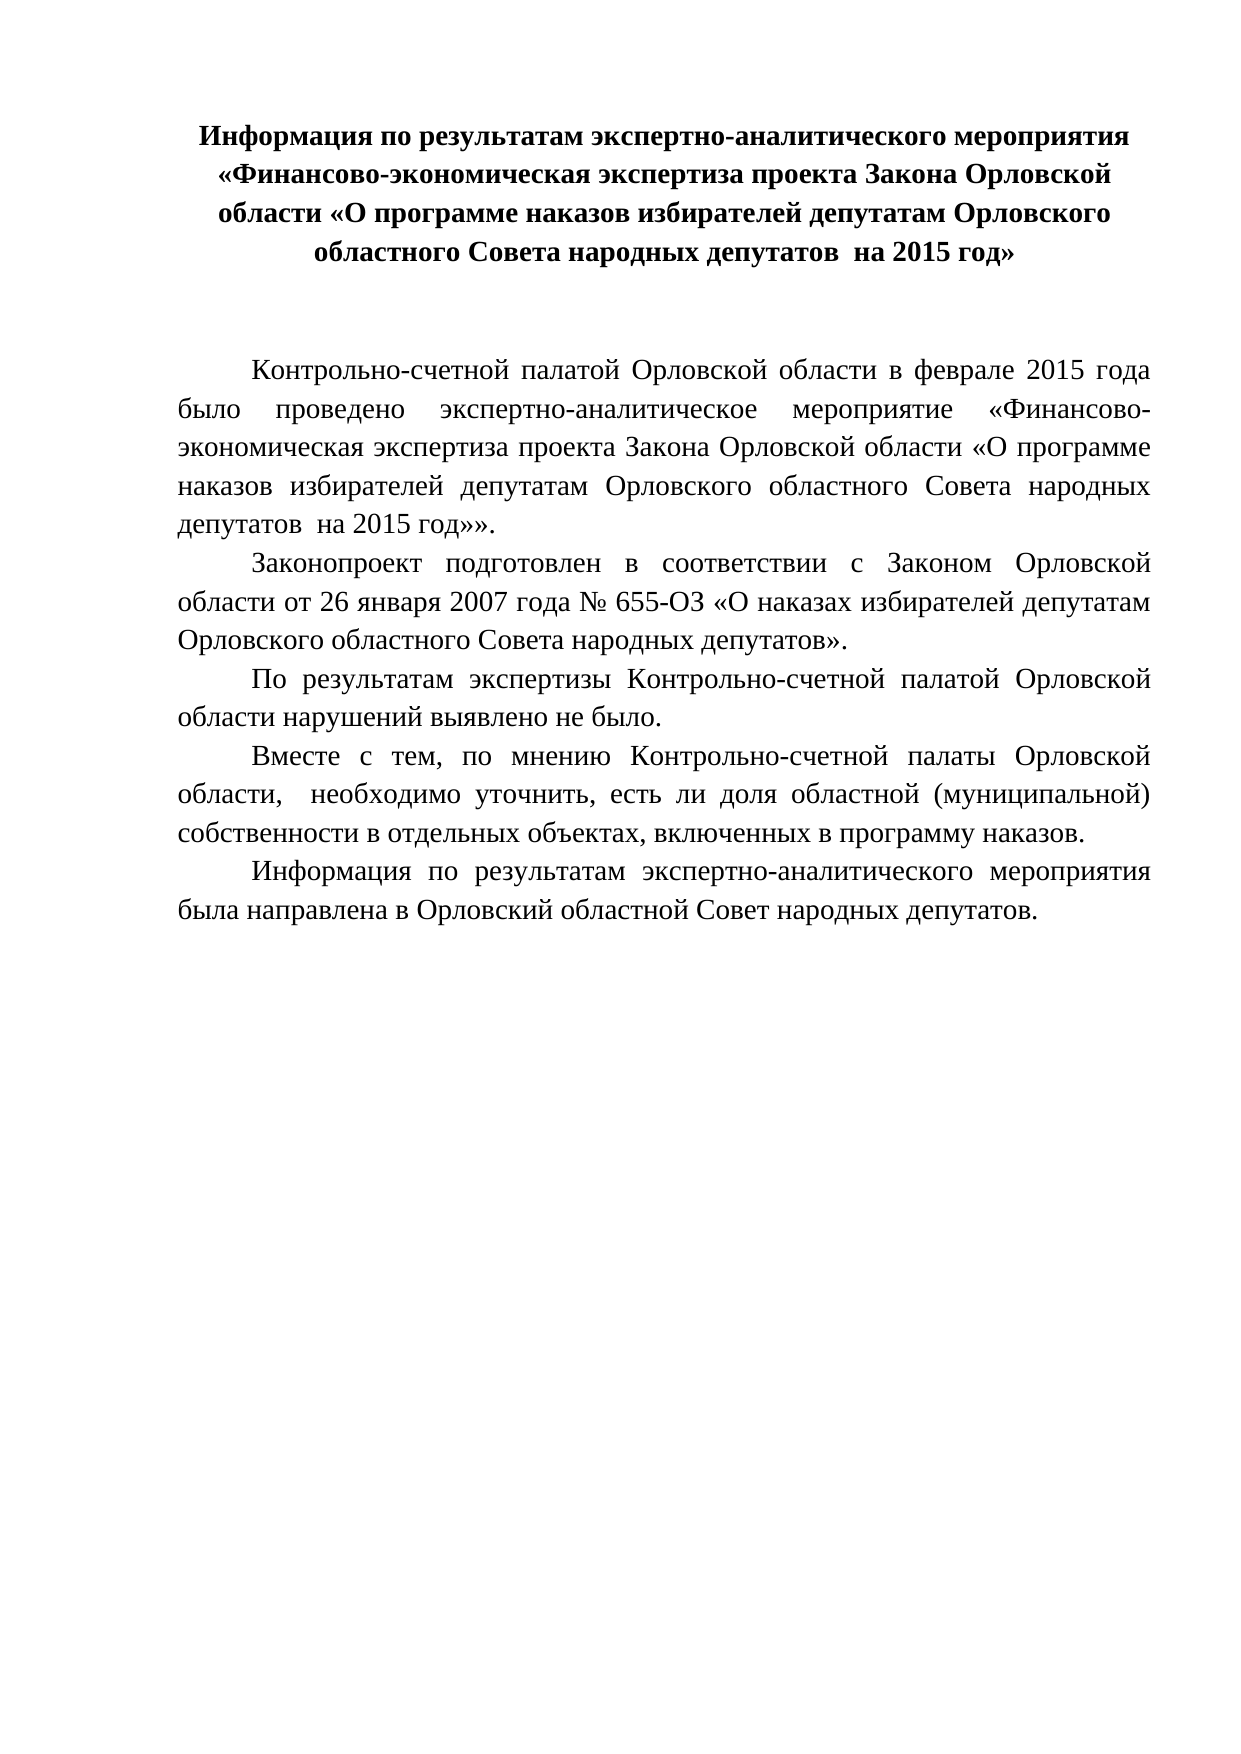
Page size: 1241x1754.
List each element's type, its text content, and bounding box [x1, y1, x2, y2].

text Контрольно-счетной палатой Орловской области в феврале 2015 года было проведено экспертно-аналитическое мероприятие «Финансово-экономическая экспертиза проекта Закона Орловской области «О программе наказов избирателей депутатам Орловского областного Совета народных депутатов на 2015 год»». [177, 352, 1152, 540]
text По результатам экспертизы Контрольно-счетной палатой Орловской области нарушений выявлено не было. [177, 661, 1152, 733]
text Информация по результатам экспертно-аналитического мероприятия была направлена в Орловский областной Совет народных депутатов. [177, 853, 1152, 926]
text Информация по результатам экспертно-аналитического мероприятия «Финансово-экономическая экспертиза проекта Закона Орловской области «О программе наказов избирателей депутатам Орловского областного Совета народных депутатов на 2015 год» [177, 118, 1152, 267]
text Вместе с тем, по мнению Контрольно-счетной палаты Орловской области, необходимо уточнить, есть ли доля областной (муниципальной) собственности в отдельных объектах, включенных в программу наказов. [177, 738, 1152, 848]
text Законопроект подготовлен в соответствии с Законом Орловской области от 26 января 2007 года № 655-ОЗ «О наказах избирателей депутатам Орловского областного Совета народных депутатов». [177, 545, 1152, 656]
